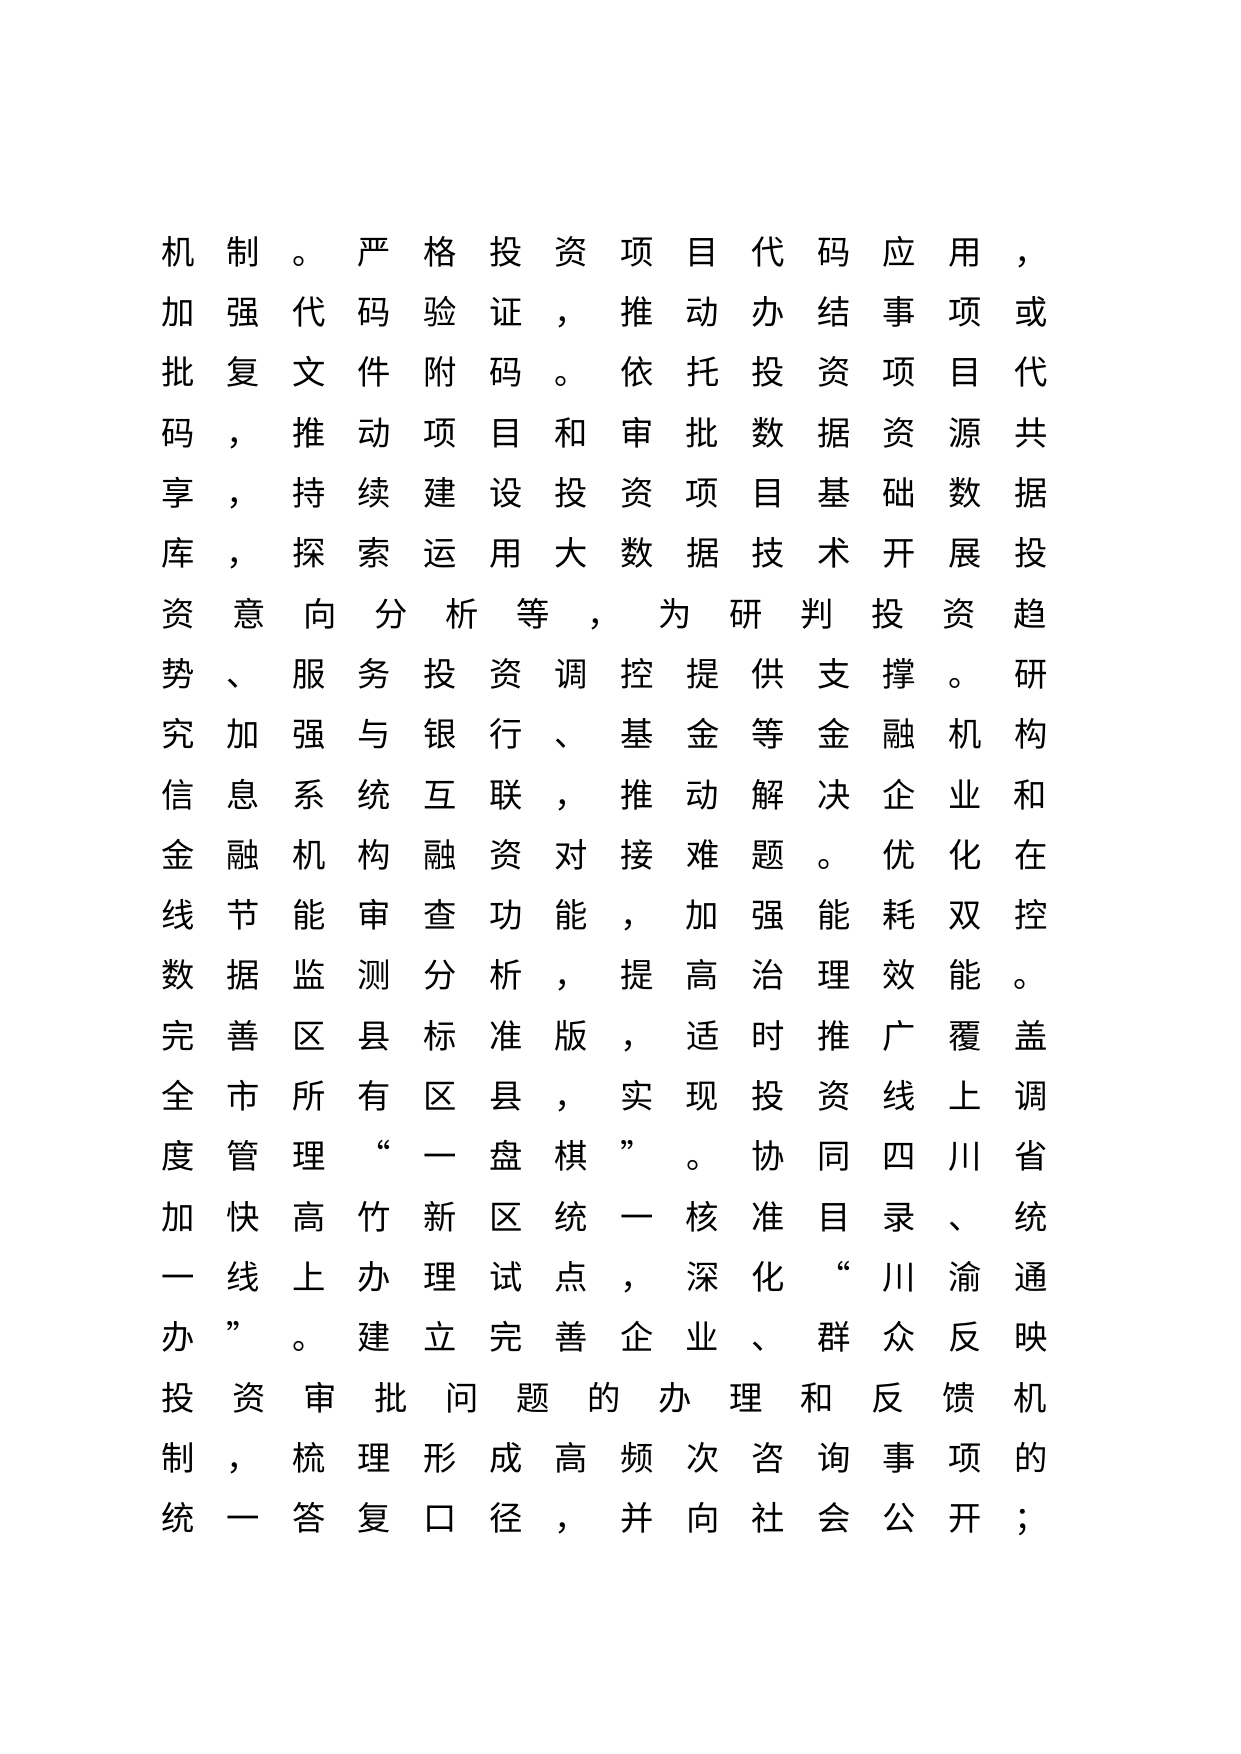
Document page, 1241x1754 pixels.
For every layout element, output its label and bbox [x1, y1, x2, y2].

text [161, 219, 1079, 1546]
